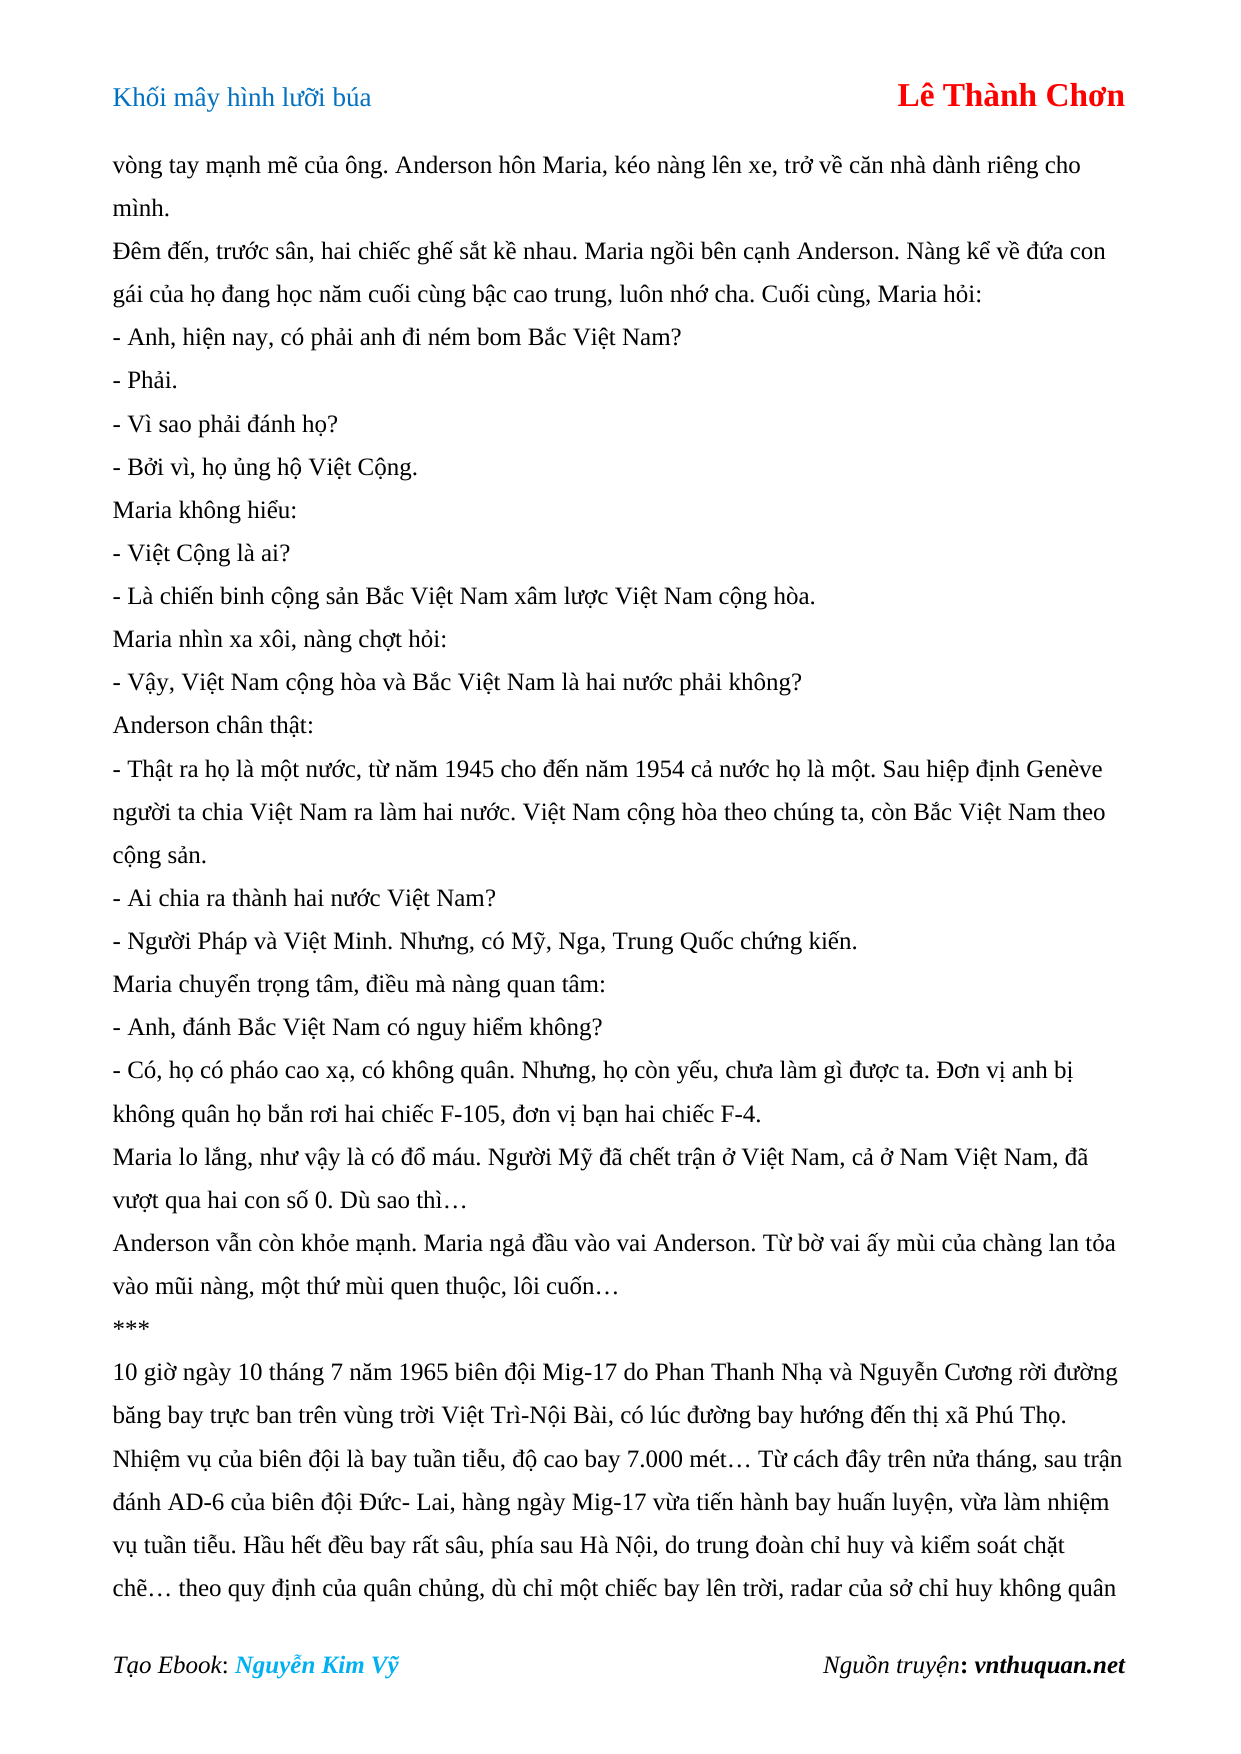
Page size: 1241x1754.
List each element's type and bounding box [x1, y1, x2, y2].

text [112, 150, 1128, 1602]
